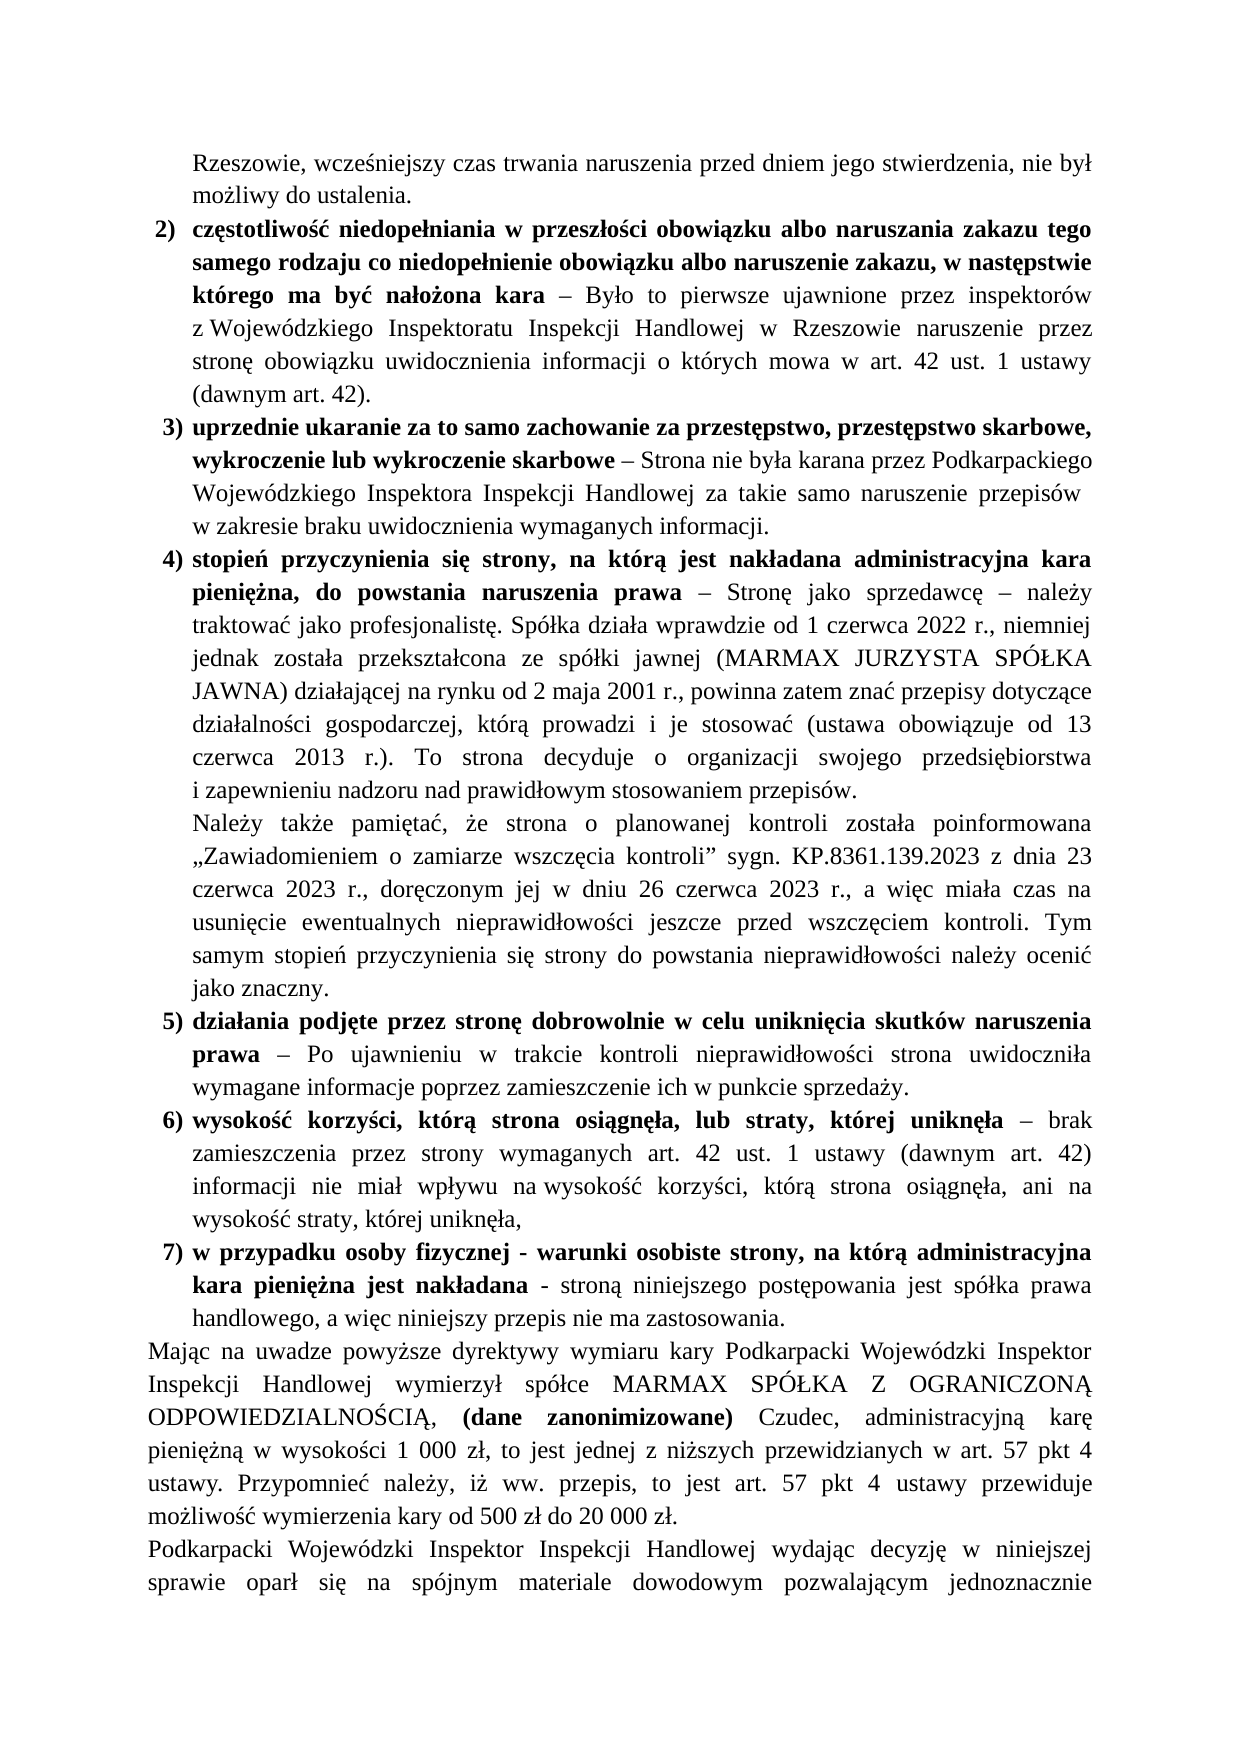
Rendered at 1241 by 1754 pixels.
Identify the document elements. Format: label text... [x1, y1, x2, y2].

list wysokość korzyści, którą strona osiągnęła, lub straty, której uniknęła – brak zamieszczenia przez strony wymaganych art. 42 ust. 1 ustawy (dawnym art. 42) informacji nie miał wpływu na wysokość korzyści, którą strona osiągnęła, ani na wysokość straty, której uniknęła, [162, 1105, 1093, 1233]
list działania podjęte przez stronę dobrowolnie w celu uniknięcia skutków naruszenia prawa – Po ujawnieniu w trakcie kontroli nieprawidłowości strona uwidoczniła wymagane informacje poprzez zamieszczenie ich w punkcie sprzedaży. [162, 1006, 1093, 1101]
text Mając na uwadze powyższe dyrektywy wymiaru kary Podkarpacki Wojewódzki Inspektor Inspekcji Handlowej wymierzył spółce MARMAX SPÓŁKA Z OGRANICZONĄ ODPOWIEDZIALNOŚCIĄ, (dane zanonimizowane) Czudec, administracyjną karę pieniężną w wysokości 1 000 zł, to jest jednej z niższych przewidzianych w art. 57 pkt 4 ustawy. Przypomnieć należy, iż ww. przepis, to jest art. 57 pkt 4 ustawy przewiduje możliwość wymierzenia kary od 500 zł do 20 000 zł. [148, 1336, 1093, 1530]
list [162, 148, 1093, 209]
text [148, 1534, 1093, 1596]
list w przypadku osoby fizycznej - warunki osobiste strony, na którą administracyjna kara pieniężna jest nakładana - stroną niniejszego postępowania jest spółka prawa handlowego, a więc niniejszy przepis nie ma zastosowania. [162, 1237, 1093, 1332]
list częstotliwość niedopełniania w przeszłości obowiązku albo naruszania zakazu tego samego rodzaju co niedopełnienie obowiązku albo naruszenie zakazu, w następstwie którego ma być nałożona kara – Było to pierwsze ujawnione przez inspektorów z Wojewódzkiego Inspektoratu Inspekcji Handlowej w Rzeszowie naruszenie przez stronę obowiązku uwidocznienia informacji o których mowa w art. 42 ust. 1 ustawy (dawnym art. 42). [154, 214, 1093, 407]
list stopień przyczynienia się strony, na którą jest nakładana administracyjna kara pieniężna, do powstania naruszenia prawa – Stronę jako sprzedawcę – należy traktować jako profesjonalistę. Spółka działa wprawdzie od 1 czerwca 2022 r., niemniej jednak została przekształcona ze spółki jawnej (MARMAX JURZYSTA SPÓŁKA JAWNA) działającej na rynku od 2 maja 2001 r., powinna zatem znać przepisy dotyczące działalności gospodarczej, którą prowadzi i je stosować (ustawa obowiązuje od 13 czerwca 2013 r.). To strona decyduje o organizacji swojego przedsiębiorstwa i zapewnieniu nadzoru nad prawidłowym stosowaniem przepisów. [162, 544, 1093, 804]
list uprzednie ukaranie za to samo zachowanie za przestępstwo, przestępstwo skarbowe, wykroczenie lub wykroczenie skarbowe – Strona nie była karana przez Podkarpackiego Wojewódzkiego Inspektora Inspekcji Handlowej za takie samo naruszenie przepisów w zakresie braku uwidocznienia wymaganych informacji. [162, 412, 1093, 539]
list Należy także pamiętać, że strona o planowanej kontroli została poinformowana „Zawiadomieniem o zamiarze wszczęcia kontroli” sygn. KP.8361.139.2023 z dnia 23 czerwca 2023 r., doręczonym jej w dniu 26 czerwca 2023 r., a więc miała czas na usunięcie ewentualnych nieprawidłowości jeszcze przed wszczęciem kontroli. Tym samym stopień przyczynienia się strony do powstania nieprawidłowości należy ocenić jako znaczny. [192, 808, 1093, 1002]
